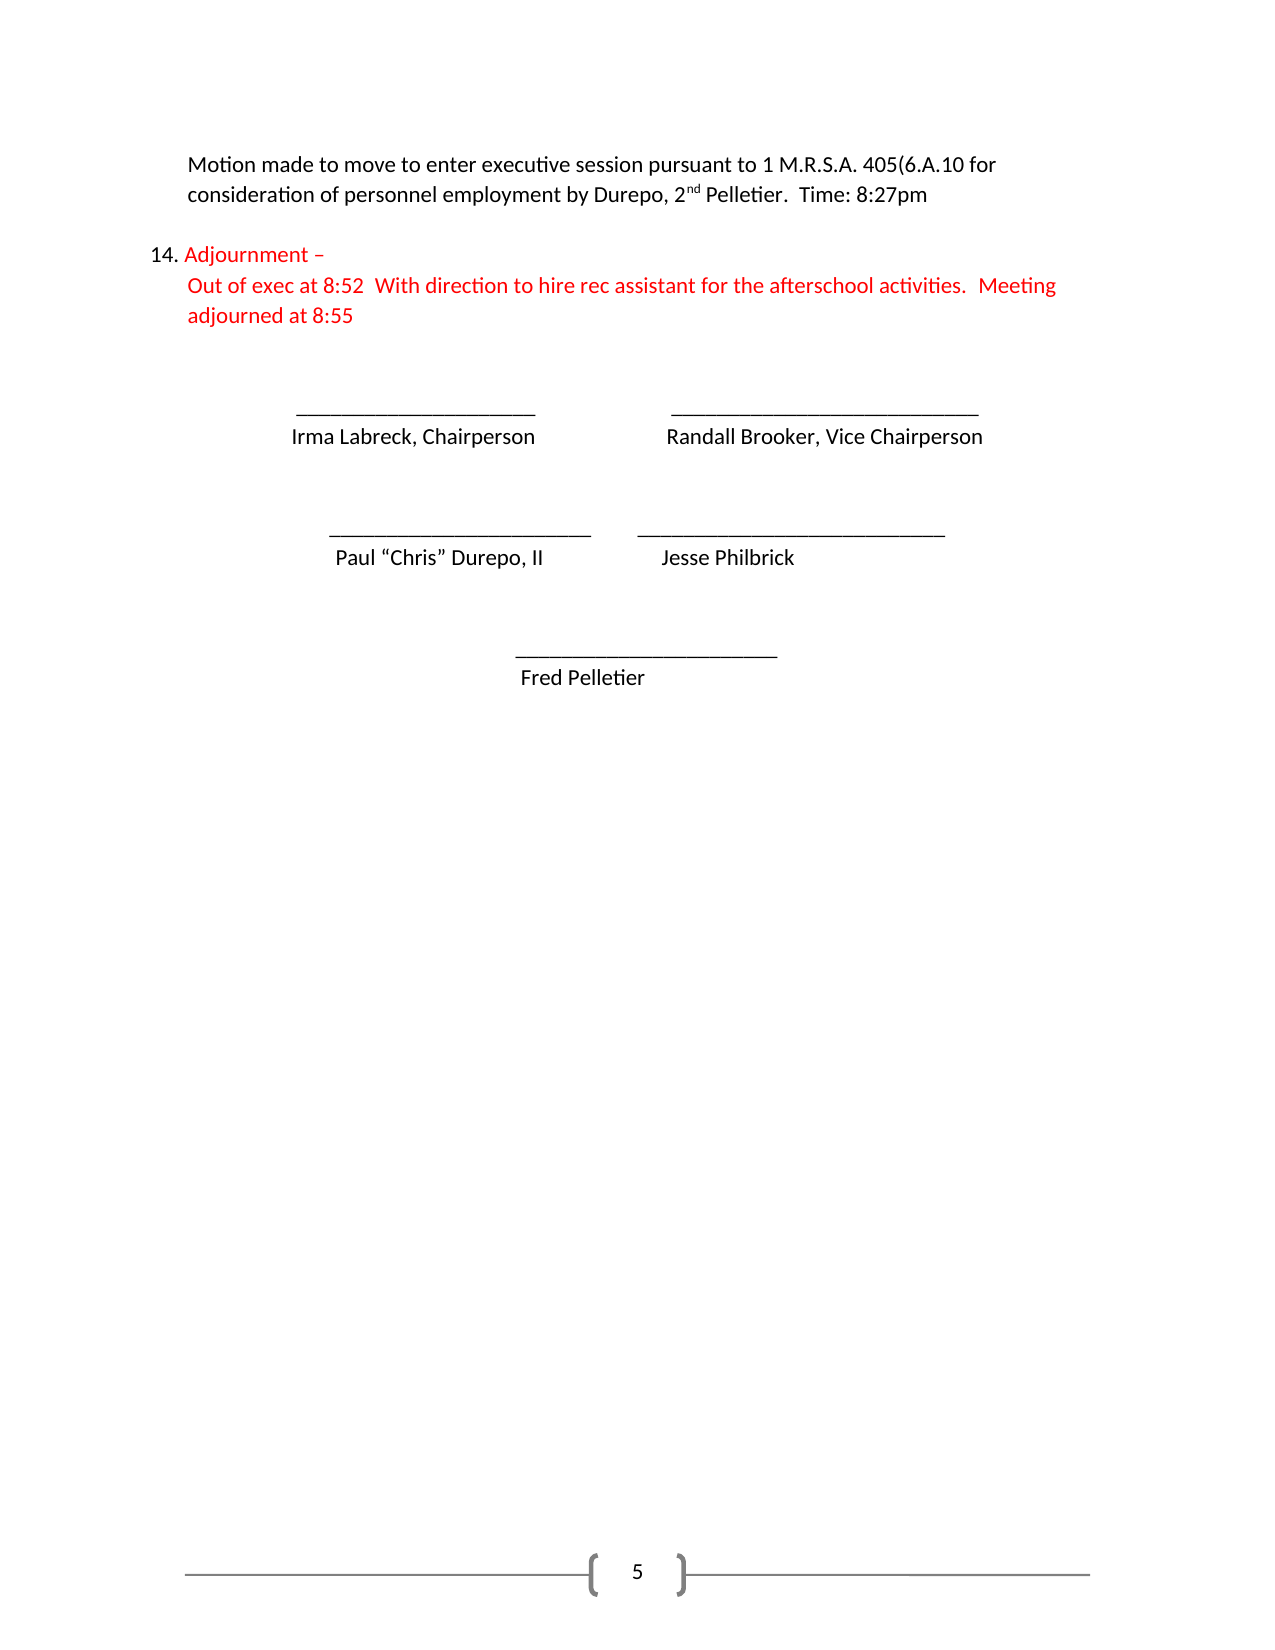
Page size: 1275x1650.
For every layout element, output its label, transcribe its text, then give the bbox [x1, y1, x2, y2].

list Irma Labreck, Chairperson Randall Brooker, Vice Chairperson [150, 422, 1125, 450]
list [187, 150, 1125, 208]
list _______________________ ___________________________ [150, 512, 1125, 541]
list _____________________ ___________________________ [150, 392, 1125, 420]
list Out of exec at 8:52 With direction to hire rec assistant for the afterschool activities. Meeting adjourned at 8:55 [187, 271, 1125, 329]
list Fred Pelletier [150, 663, 1125, 692]
list Paul “Chris” Durepo, II Jesse Philbrick [150, 543, 1125, 571]
list 14. Adjournment – [150, 241, 1125, 269]
list _______________________ [150, 633, 1125, 661]
